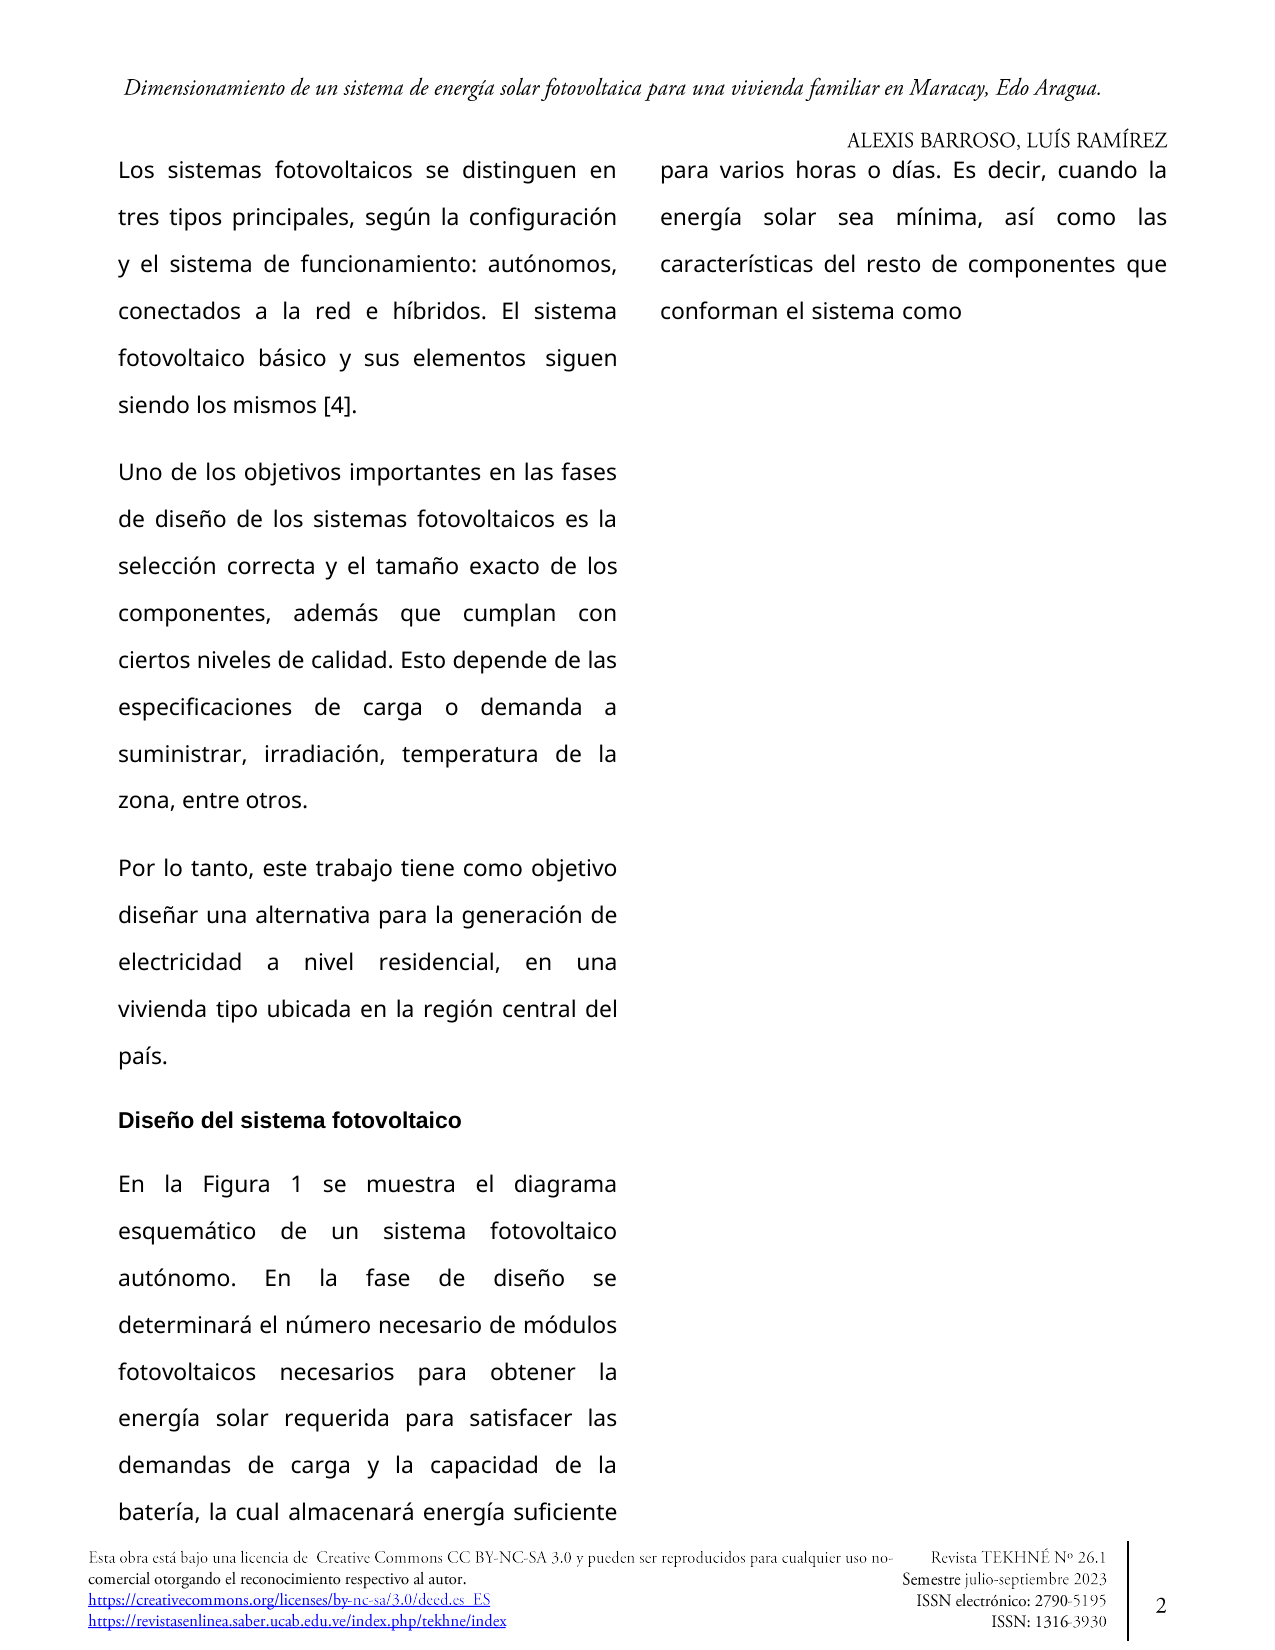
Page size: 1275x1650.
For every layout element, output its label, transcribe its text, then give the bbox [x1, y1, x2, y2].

picture [902, 1547, 1115, 1633]
text En la Figura 1 se muestra el diagrama esquemático de un sistema fotovoltaico autónomo. En la fase de diseño se determinará el número necesario de módulos fotovoltaicos necesarios para obtener la energía solar requerida para satisfacer las demandas de carga y la capacidad de la batería, la cual almacenará energía suficiente para varios horas o días. Es decir, cuando la energía solar sea mínima, así como las características del resto de componentes que conforman el sistema como [118, 1168, 617, 1527]
text Por lo tanto, este trabajo tiene como objetivo diseñar una alternativa para la generación de electricidad a nivel residencial, en una vivienda tipo ubicada en la región central del país. [118, 852, 618, 1071]
picture [88, 1547, 898, 1632]
picture [847, 128, 1179, 155]
text Uno de los objetivos importantes en las fases de diseño de los sistemas fotovoltaicos es la selección correcta y el tamaño exacto de los componentes, además que cumplan con ciertos niveles de calidad. Esto depende de las especificaciones de carga o demanda a suministrar, irradiación, temperatura de la zona, entre otros. [118, 456, 617, 816]
picture [1155, 1591, 1179, 1621]
text Los sistemas fotovoltaicos se distinguen en tres tipos principales, según la configuración y el sistema de funcionamiento: autónomos, conectados a la red e híbridos. El sistema fotovoltaico básico y sus elementos siguen siendo los mismos [4]. [118, 154, 617, 420]
text Diseño del sistema fotovoltaico [118, 1107, 629, 1133]
text En la Figura 1 se muestra el diagrama esquemático de un sistema fotovoltaico autónomo. En la fase de diseño se determinará el número necesario de módulos fotovoltaicos necesarios para obtener la energía solar requerida para satisfacer las demandas de carga y la capacidad de la batería, la cual almacenará energía suficiente para varios horas o días. Es decir, cuando la energía solar sea mínima, así como las características del resto de componentes que conforman el sistema como [660, 154, 1167, 326]
picture [123, 73, 1110, 103]
